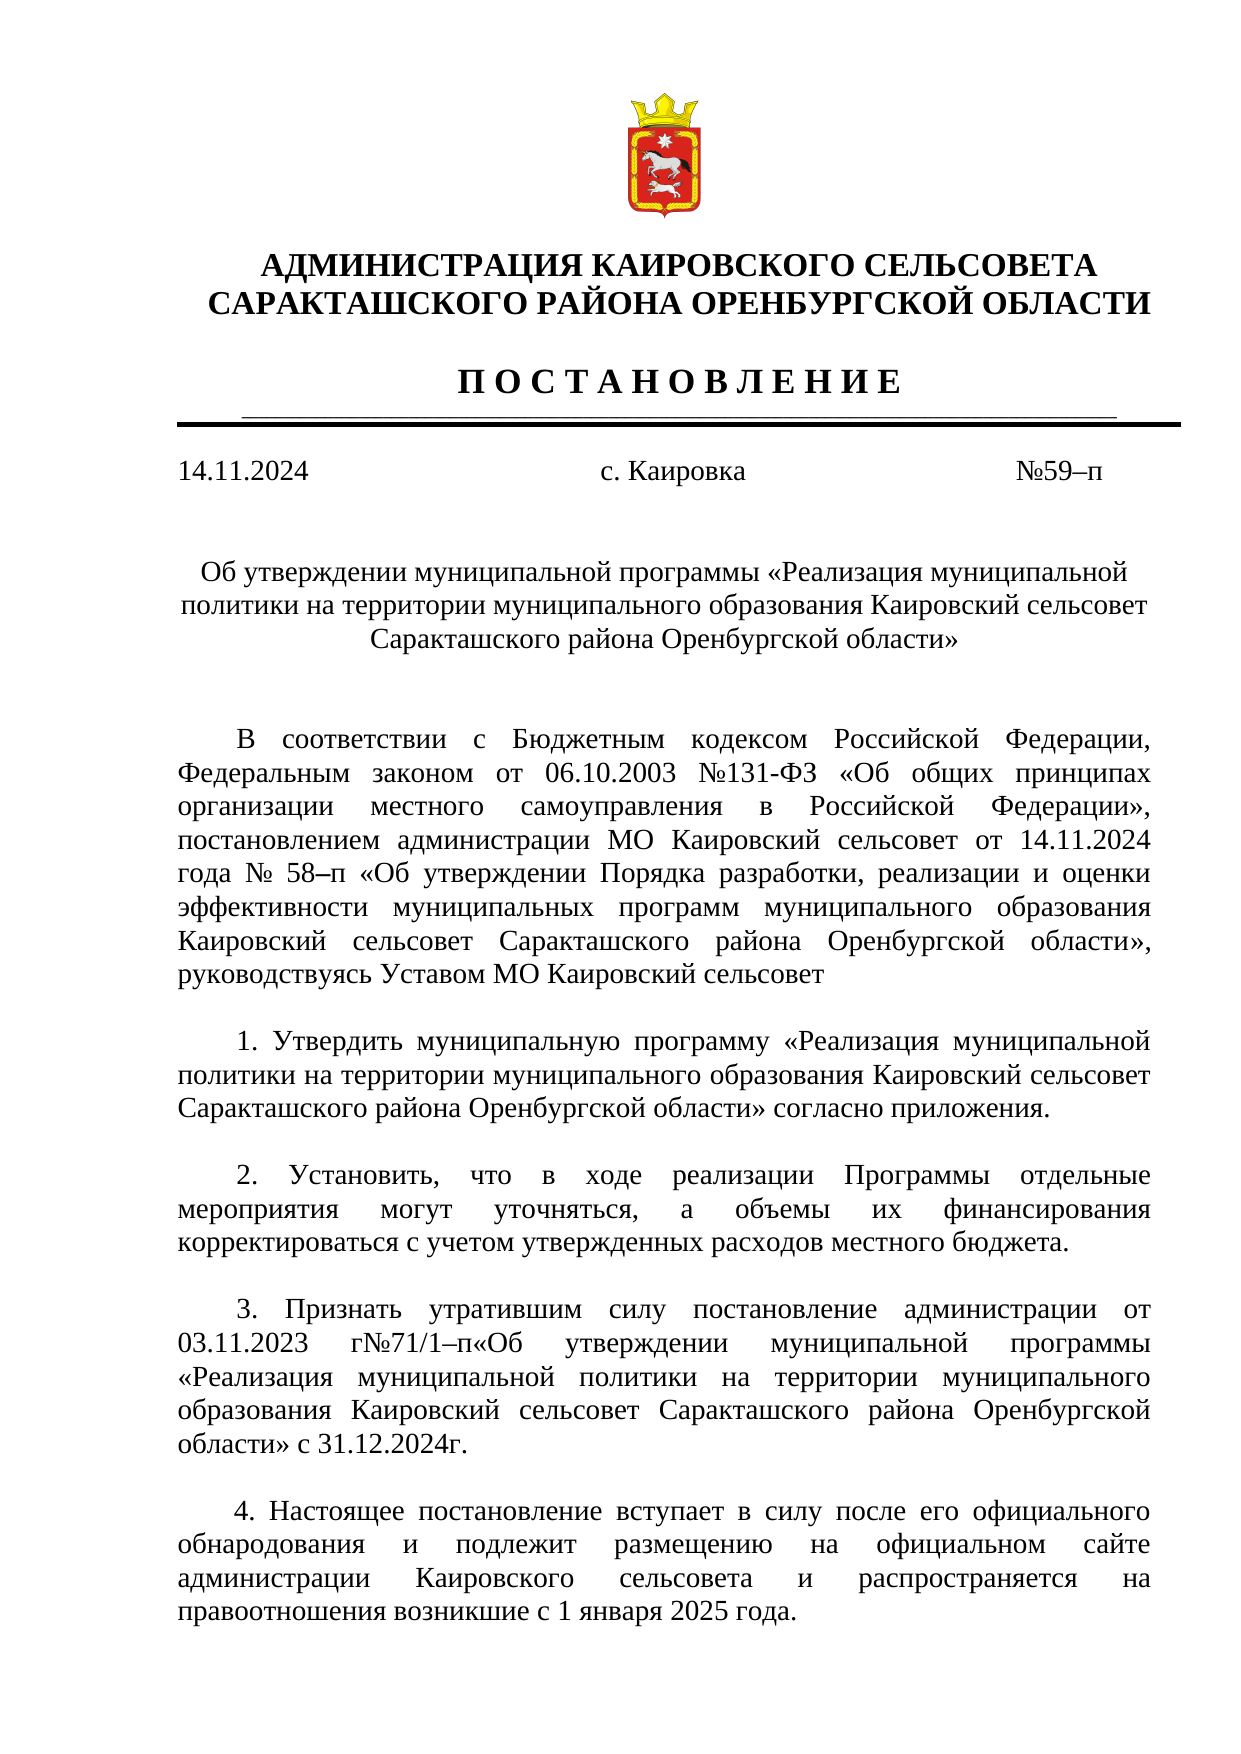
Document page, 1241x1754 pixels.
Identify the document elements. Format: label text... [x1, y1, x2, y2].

text В соответствии с Бюджетным кодексом Российской Федерации, Федеральным законом от 06.10.2003 №131-ФЗ «Об общих принципах организации местного самоуправления в Российской Федерации», постановлением администрации МО Каировский сельсовет от 14.11.2024 года № 58–п «Об утверждении Порядка разработки, реализации и оценки эффективности муниципальных программ муниципального образования Каировский сельсовет Саракташского района Оренбургской области», руководствуясь Уставом МО Каировский сельсовет [177, 721, 1152, 990]
picture [628, 93, 701, 219]
text САРАКТАШСКОГО РАЙОНА ОРЕНБУРГСКОЙ ОБЛАСТИ [177, 283, 1181, 322]
text 3. Признать утратившим силу постановление администрации от 03.11.2023 г№71/1–п«Об утверждении муниципальной программы «Реализация муниципальной политики на территории муниципального образования Каировский сельсовет Саракташского района Оренбургской области» с 31.12.2024г. [177, 1292, 1152, 1459]
text П О С Т А Н О В Л Е Н И Е [177, 360, 1181, 401]
text АДМИНИСТРАЦИЯ КАИРОВСКОГО СЕЛЬСОВЕТА [177, 245, 1181, 283]
text Об утверждении муниципальной программы «Реализация муниципальной политики на территории муниципального образования Каировский сельсовет Саракташского района Оренбургской области» [177, 554, 1152, 654]
text 4. Настоящее постановление вступает в силу после его официального обнародования и подлежит размещению на официальном сайте администрации Каировского сельсовета и распространяется на правоотношения возникшие с 1 января 2025 года. [177, 1493, 1152, 1627]
text 1. Утвердить муниципальную программу «Реализация муниципальной политики на территории муниципального образования Каировский сельсовет Саракташского района Оренбургской области» согласно приложения. [177, 1023, 1152, 1124]
text 14.11.2024 с. Каировка №59–п [177, 453, 1166, 487]
text 2. Установить, что в ходе реализации Программы отдельные мероприятия могут уточняться, а объемы их финансирования корректироваться с учетом утвержденных расходов местного бюджета. [177, 1157, 1152, 1258]
text _________________________________________________________________________________________________________ [177, 401, 1181, 422]
